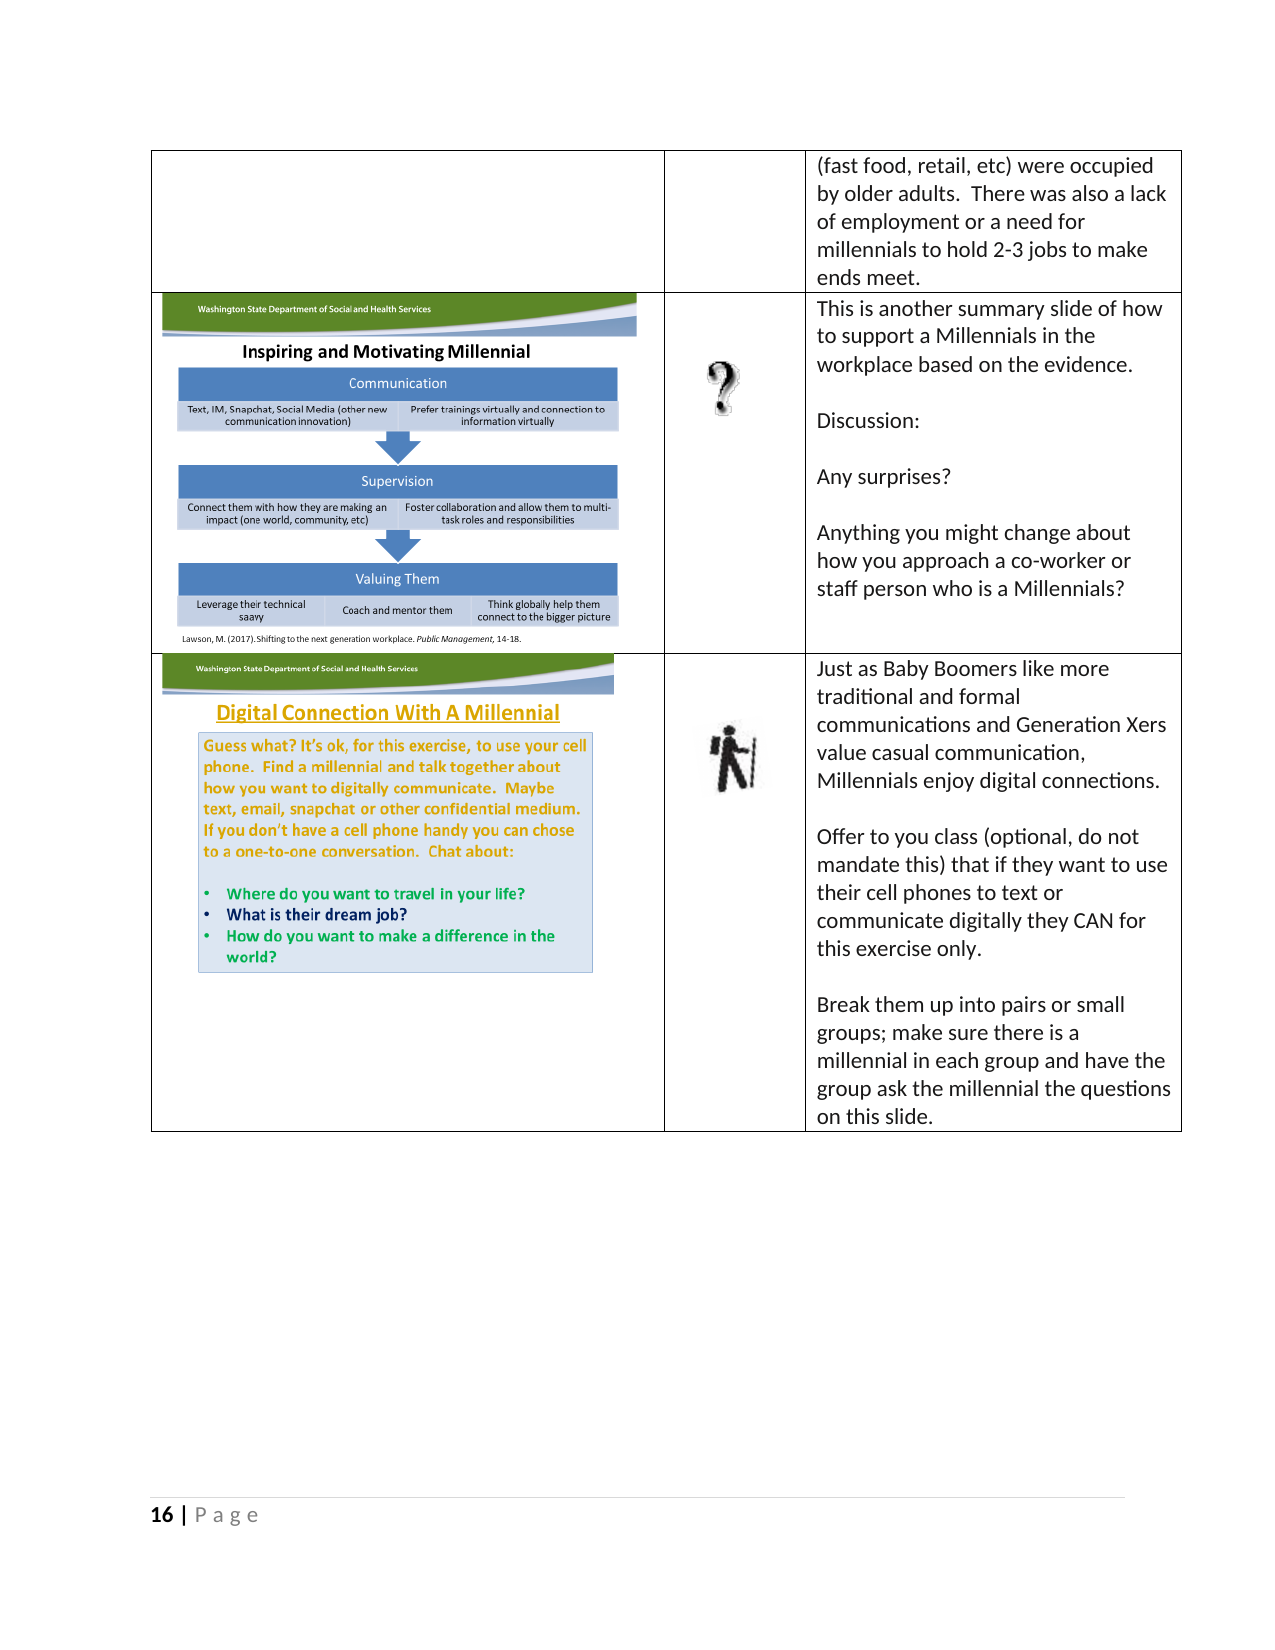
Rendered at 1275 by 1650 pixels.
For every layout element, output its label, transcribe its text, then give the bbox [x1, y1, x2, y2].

picture [692, 716, 772, 797]
picture [690, 354, 757, 424]
table_cell [665, 293, 805, 653]
table_cell [152, 654, 664, 1131]
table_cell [806, 151, 1181, 292]
picture [162, 653, 614, 993]
table_cell [152, 151, 664, 292]
table_cell [665, 151, 805, 292]
table_cell This is another summary slide of how to support a Millennials in the workplace based on the evidence. Discussion: Any surprises? Anything you might change about how you approach a co-worker or staff person who is a Millennials? [806, 293, 1181, 653]
picture [162, 293, 637, 650]
table_cell [152, 293, 664, 653]
table_cell [665, 654, 805, 1131]
table_cell Just as Baby Boomers like more traditional and formal communications and Generation Xers value casual communication, Millennials enjoy digital connections. Offer to you class (optional, do not mandate this) that if they want to use their cell phones to text or communicate digitally they CAN for this exercise only. Break them up into pairs or small groups; make sure there is a millennial in each group and have the group ask the millennial the questions on this slide. [806, 654, 1181, 1131]
